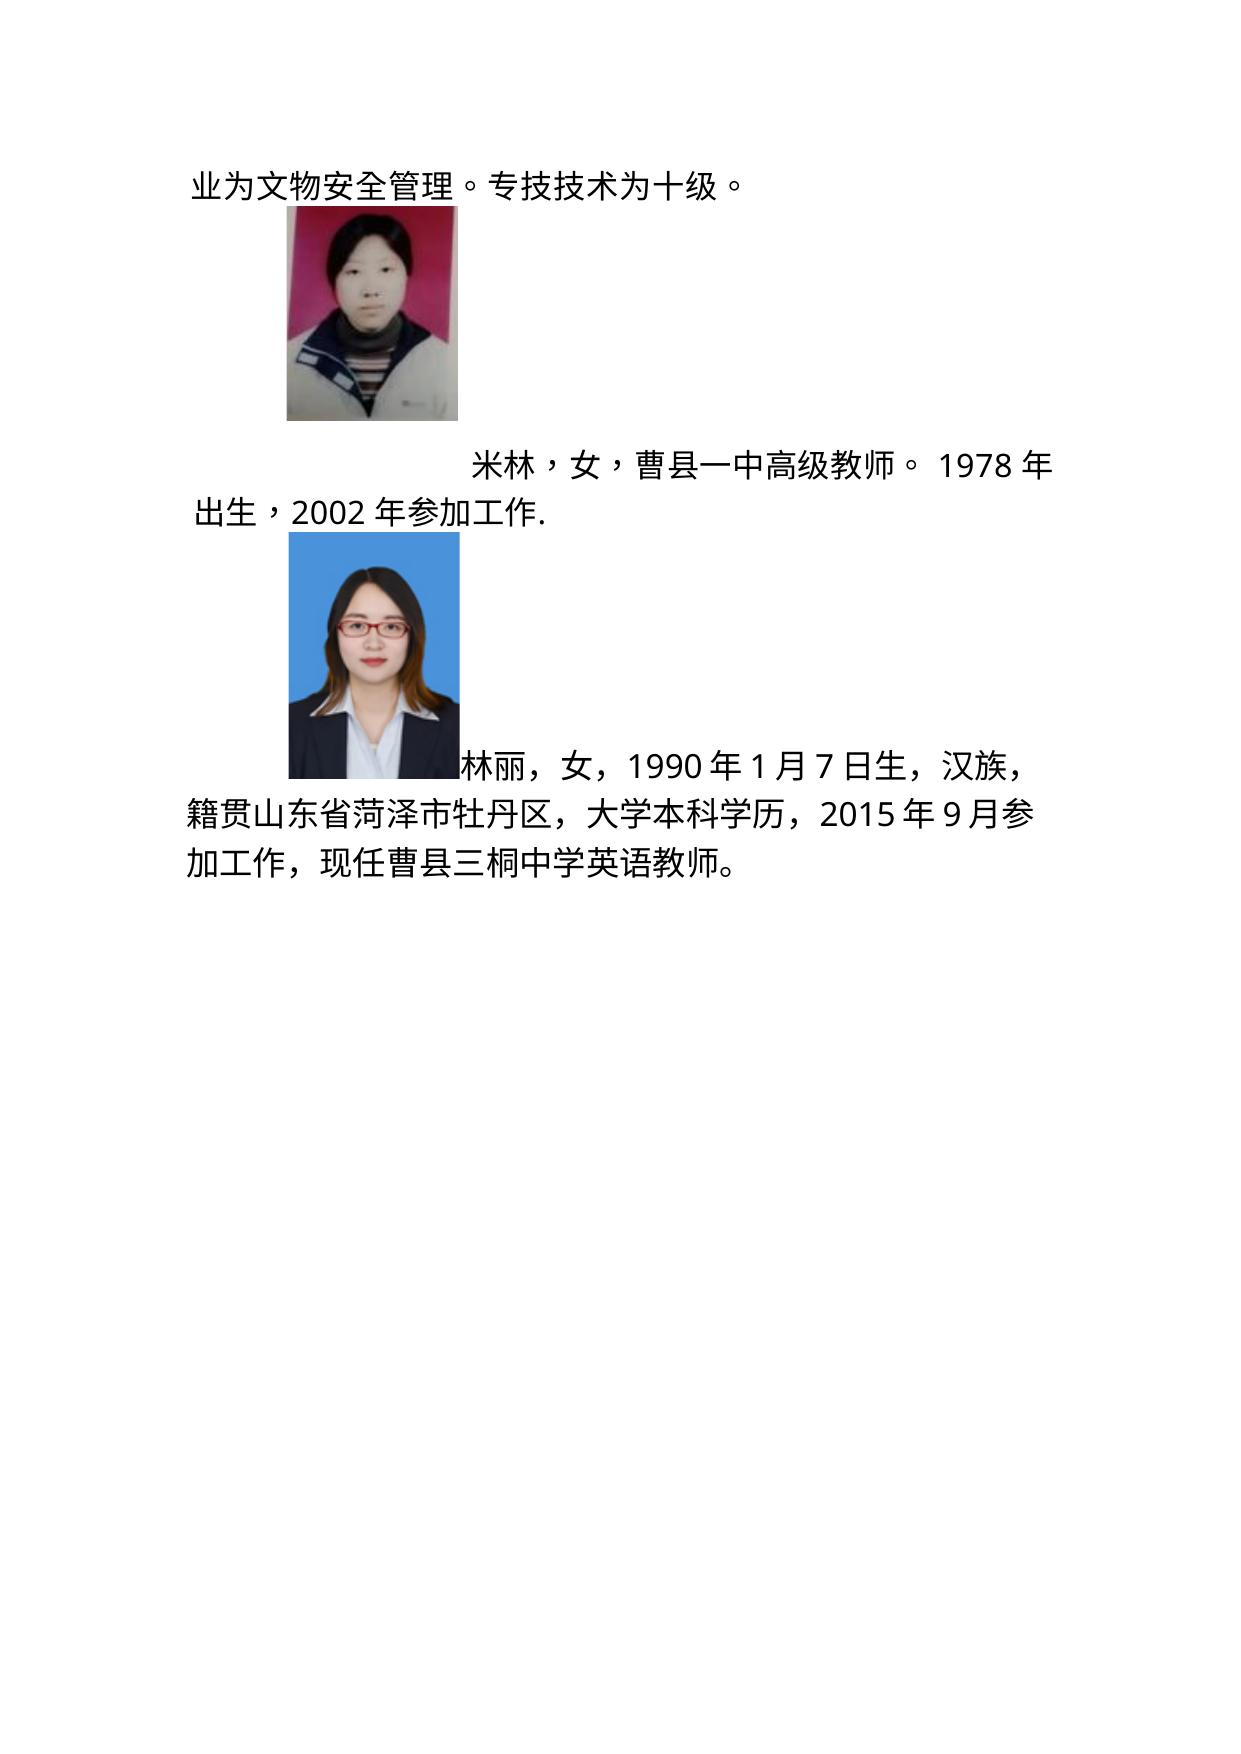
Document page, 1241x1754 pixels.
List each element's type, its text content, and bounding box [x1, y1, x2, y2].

text 出生，2002 年参加工作. [193, 493, 1054, 533]
text 米林，女，曹县一中高级教师。 1978 年 [186, 225, 1053, 469]
picture [286, 206, 458, 421]
text 林丽，女，1990年1月7日生，汉族，籍贯山东省菏泽市牡丹区，大学本科学历，2015年9月参加工作，现任曹县三桐中学英语教师。 [186, 533, 1054, 885]
text 业为文物安全管理。专技技术为十级。 [190, 166, 1054, 207]
picture [288, 532, 460, 779]
